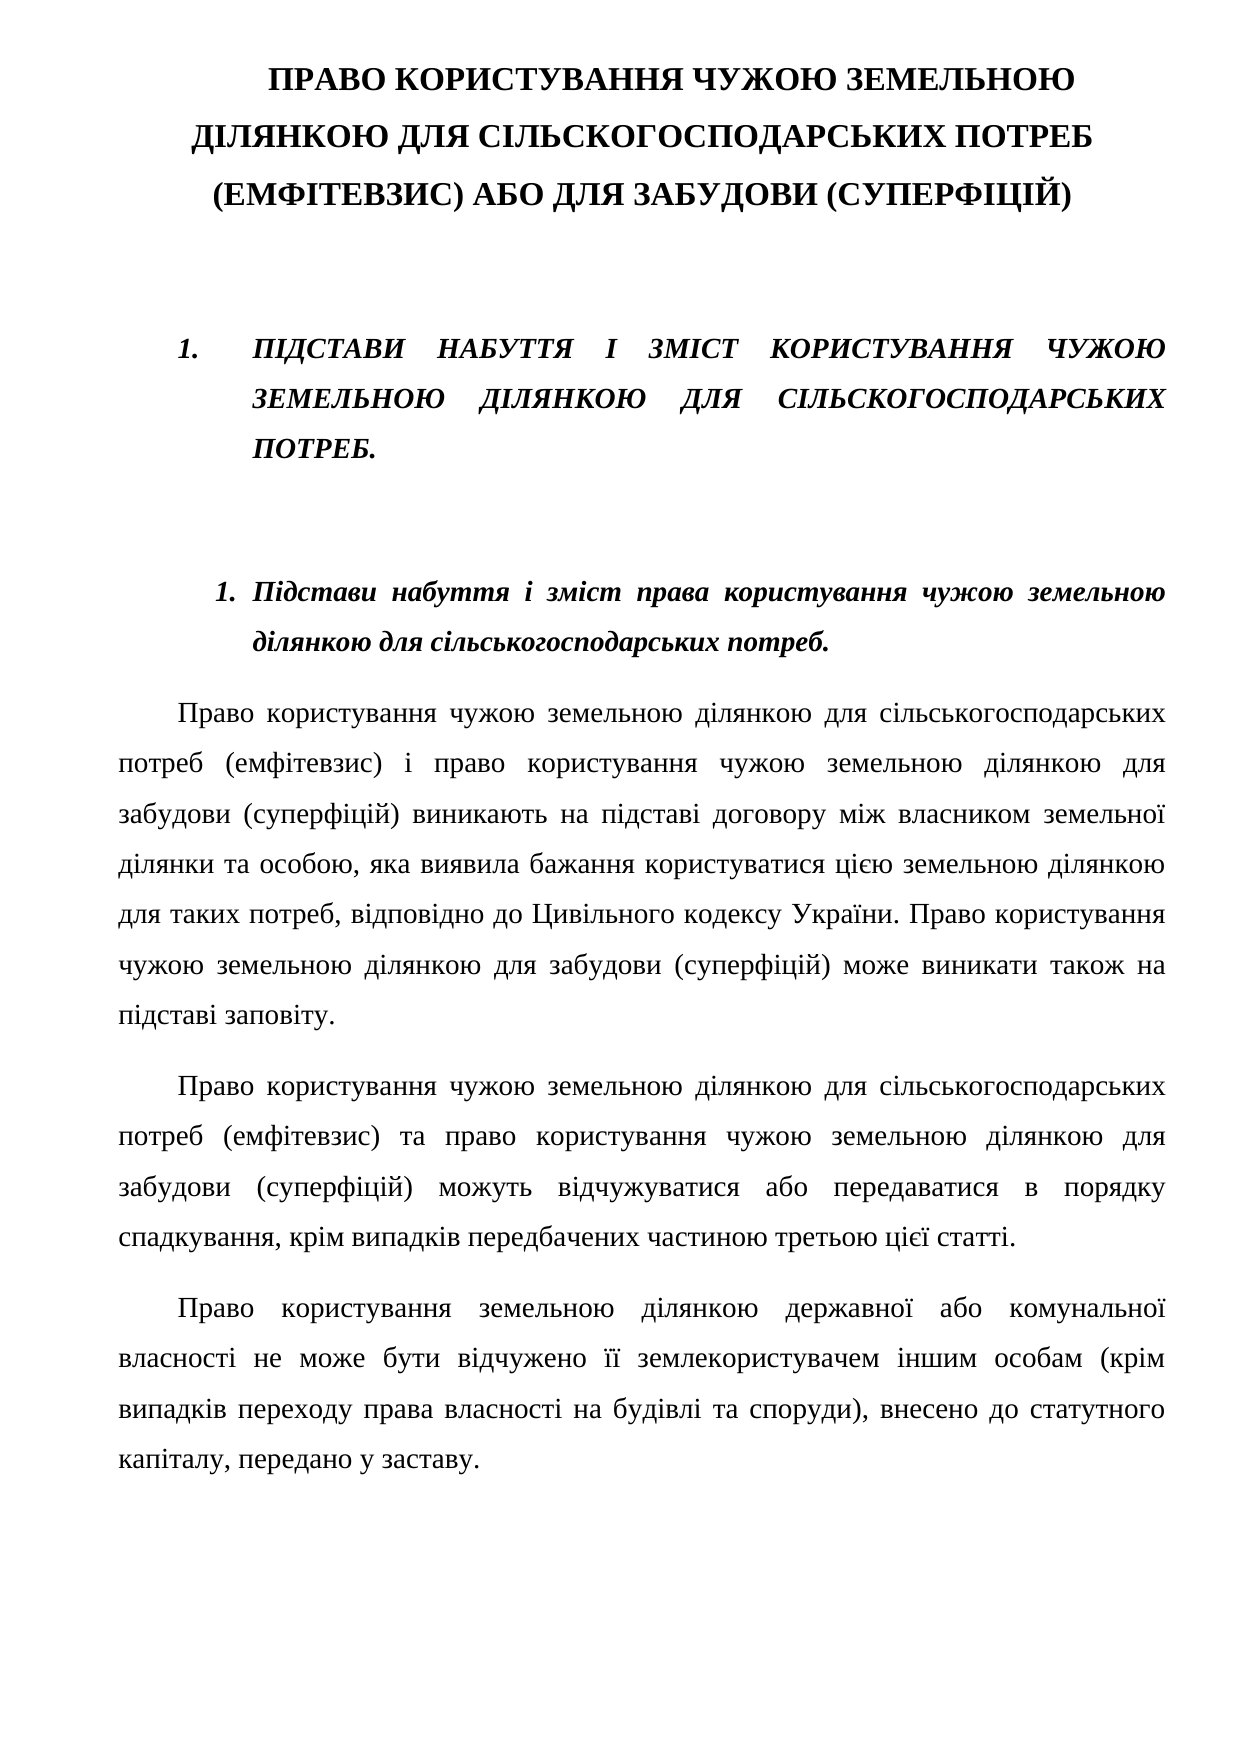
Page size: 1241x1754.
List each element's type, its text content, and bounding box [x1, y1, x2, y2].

text ПРАВО КОРИСТУВАННЯ ЧУЖОЮ ЗЕМЕЛЬНОЮ ДІЛЯНКОЮ ДЛЯ СІЛЬСКОГОСПОДАРСЬКИХ ПОТРЕБ (ЕМФІТЕВЗИС) АБО ДЛЯ ЗАБУДОВИ (СУПЕРФІЦІЙ) [118, 59, 1167, 212]
list ПІДСТАВИ НАБУТТЯ І ЗМІСТ КОРИСТУВАННЯ ЧУЖОЮ ЗЕМЕЛЬНОЮ ДІЛЯНКОЮ ДЛЯ СІЛЬСКОГОСПОДАРСЬКИХ ПОТРЕБ. [177, 331, 1167, 465]
text Право користування чужою земельною ділянкою для сільськогосподарських потреб (емфітевзис) і право користування чужою земельною ділянкою для забудови (суперфіцій) виникають на підставі договору між власником земельної ділянки та особою, яка виявила бажання користуватися цією земельною ділянкою для таких потреб, відповідно до Цивільного кодексу України. Право користування чужою земельною ділянкою для забудови (суперфіцій) може виникати також на підставі заповіту. [118, 695, 1167, 1031]
list Підстави набуття і зміст права користування чужою земельною ділянкою для сільськогосподарських потреб. [215, 574, 1167, 658]
text Право користування земельною ділянкою державної або комунальної власності не може бути відчужено її землекористувачем іншим особам (крім випадків переходу права власності на будівлі та споруди), внесено до статутного капіталу, передано у заставу. [118, 1290, 1167, 1475]
text Право користування чужою земельною ділянкою для сільськогосподарських потреб (емфітевзис) та право користування чужою земельною ділянкою для забудови (суперфіцій) можуть відчужуватися або передаватися в порядку спадкування, крім випадків передбачених частиною третьою цієї статті. [118, 1068, 1167, 1253]
